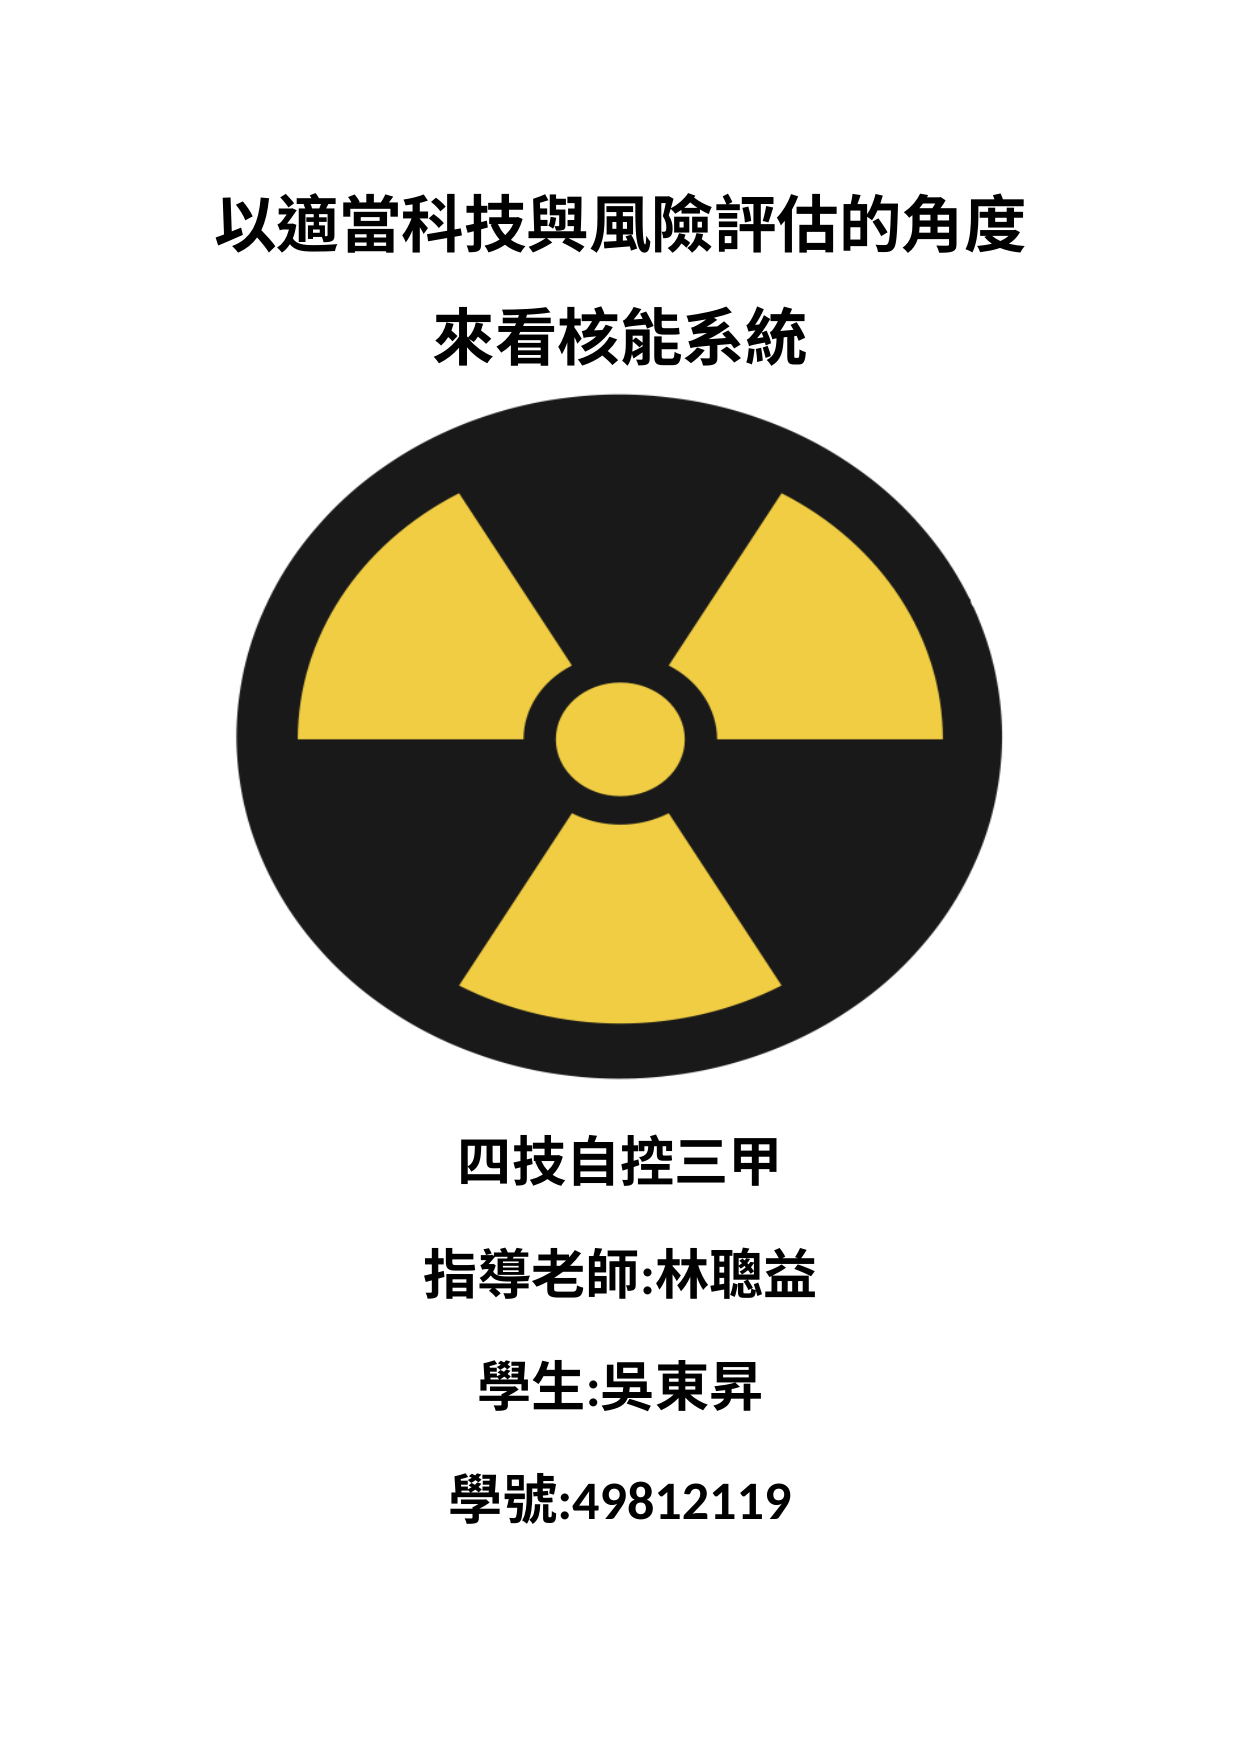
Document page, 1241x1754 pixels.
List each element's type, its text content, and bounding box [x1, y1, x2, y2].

text 以適當科技與風險評估的角度來看核能系統 [187, 164, 1053, 389]
text 指導老師:林聰益 [187, 1214, 1053, 1327]
picture [227, 389, 1014, 1090]
text 學生:吳東昇 [187, 1327, 1053, 1439]
text 學號:49812119 [187, 1439, 1053, 1552]
text 四技自控三甲 [187, 1102, 1053, 1214]
